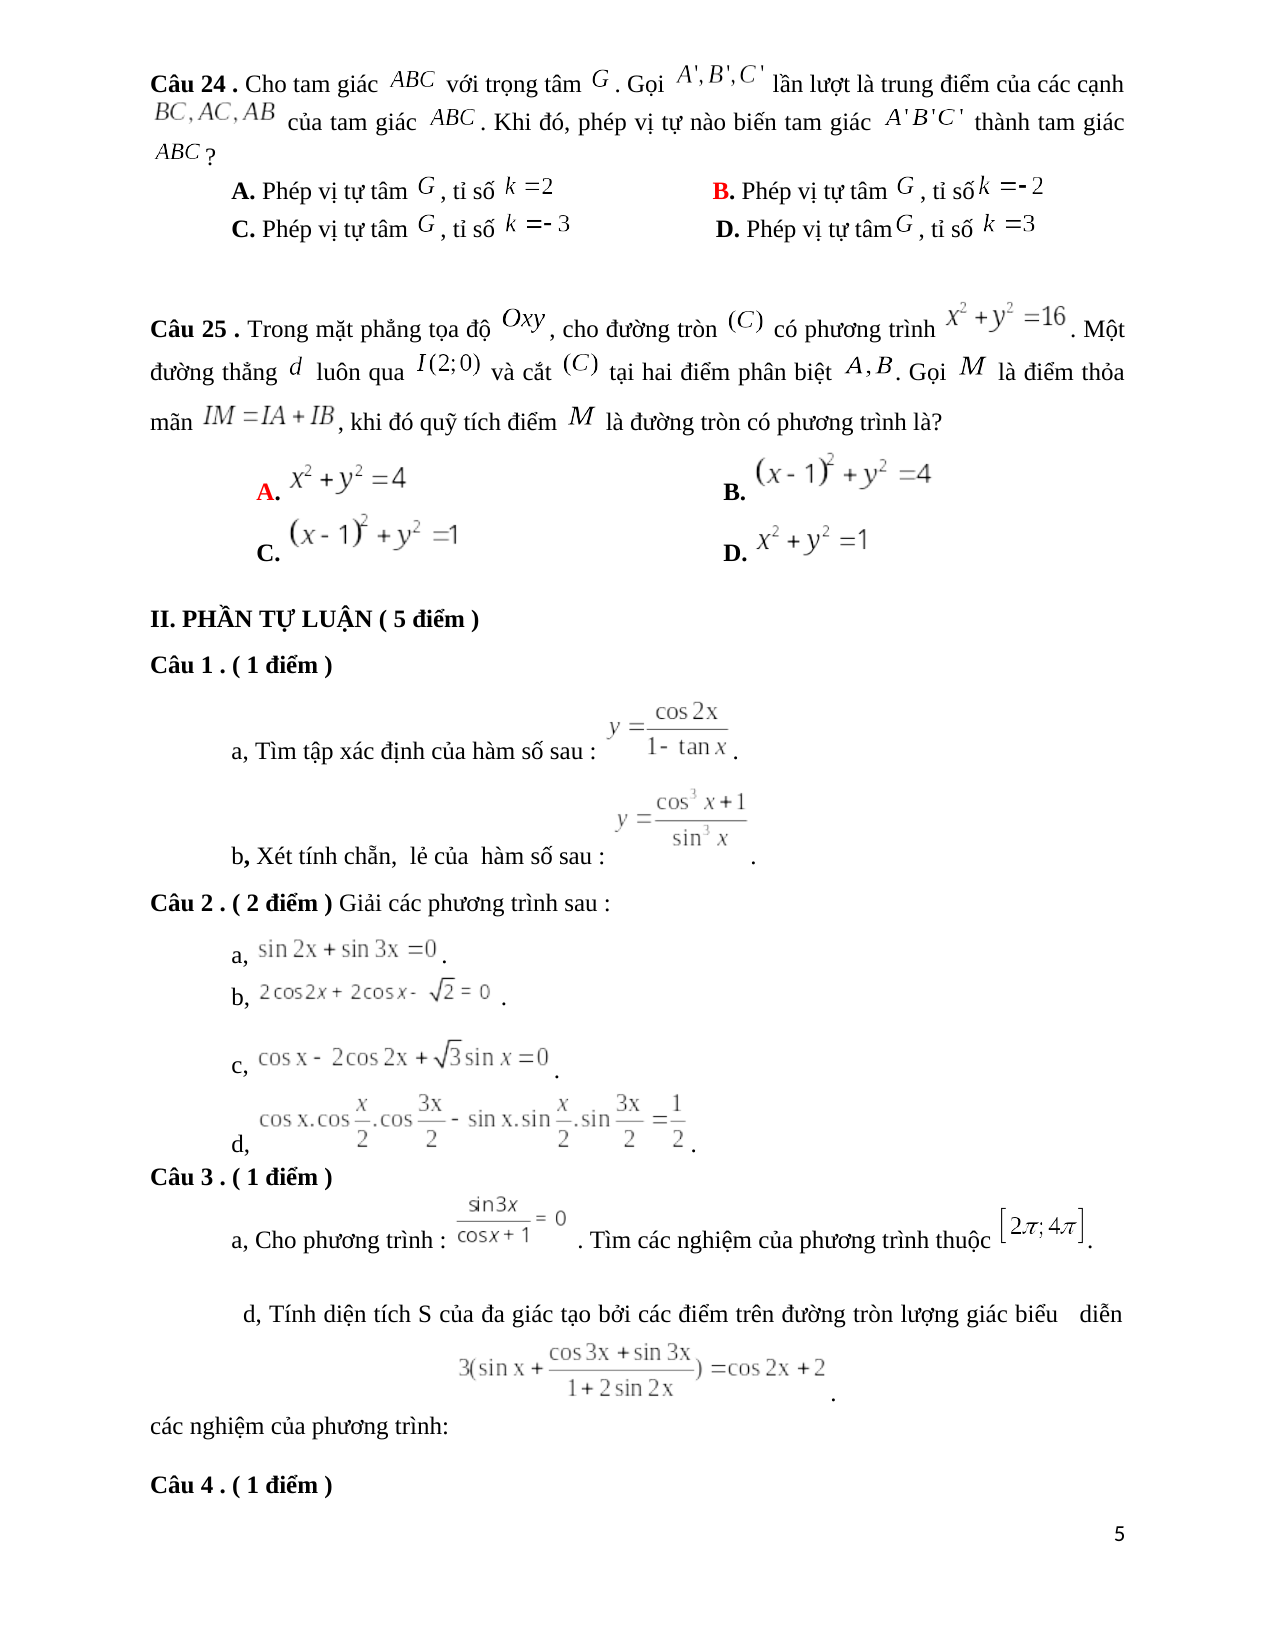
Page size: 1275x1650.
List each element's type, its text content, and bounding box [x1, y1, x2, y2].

text Câu 1 . ( 1 điểm ) [150, 650, 1125, 679]
text a, Cho phương trình : . Tìm các nghiệm của phương trình thuộc . [150, 1190, 1125, 1253]
text b, . [150, 973, 1125, 1011]
text Câu 3 . ( 1 điểm ) [150, 1162, 1125, 1190]
text Câu 4 . ( 1 điểm ) [150, 1470, 1125, 1499]
text a, Tìm tập xác định của hàm số sau : . [150, 696, 1125, 764]
text A. Phép vị tự tâm , tỉ số B. Phép vị tự tâm , tỉ số [150, 170, 1125, 205]
text d, . [150, 1088, 1125, 1157]
text A. B. [150, 448, 1125, 506]
text Câu 2 . ( 2 điểm ) Giải các phương trình sau : [150, 888, 1125, 917]
text a, . [150, 933, 1125, 969]
text d, Tính diện tích S của đa giác tạo bởi các điểm trên đường tròn lượng giác biểu diễn các nghiệm của phương trình: . [150, 1266, 1125, 1440]
text b, Xét tính chẵn, lẻ của hàm số sau : . [150, 781, 1125, 870]
text Câu 25 . Trong mặt phẳng tọa độ , cho đường tròn có phương trình . Một đường thẳng luôn qua và cắt tại hai điểm phân biệt . Gọi là điểm thỏa mãn , khi đó quỹ tích điểm là đường tròn có phương trình là? [150, 296, 1125, 443]
text c, . [150, 1036, 1125, 1083]
text C. D. [150, 510, 1125, 567]
text C. Phép vị tự tâm , tỉ số D. Phép vị tự tâm, tỉ số [150, 209, 1125, 245]
text Câu 24 . Cho tam giác với trọng tâm . Gọi lần lượt là trung điểm của các cạnh của tam giác . Khi đó, phép vị tự nào biến tam giác thành tam giác ? [150, 59, 1125, 170]
text II. PHẦN TỰ LUẬN ( 5 điểm ) [150, 604, 1125, 633]
